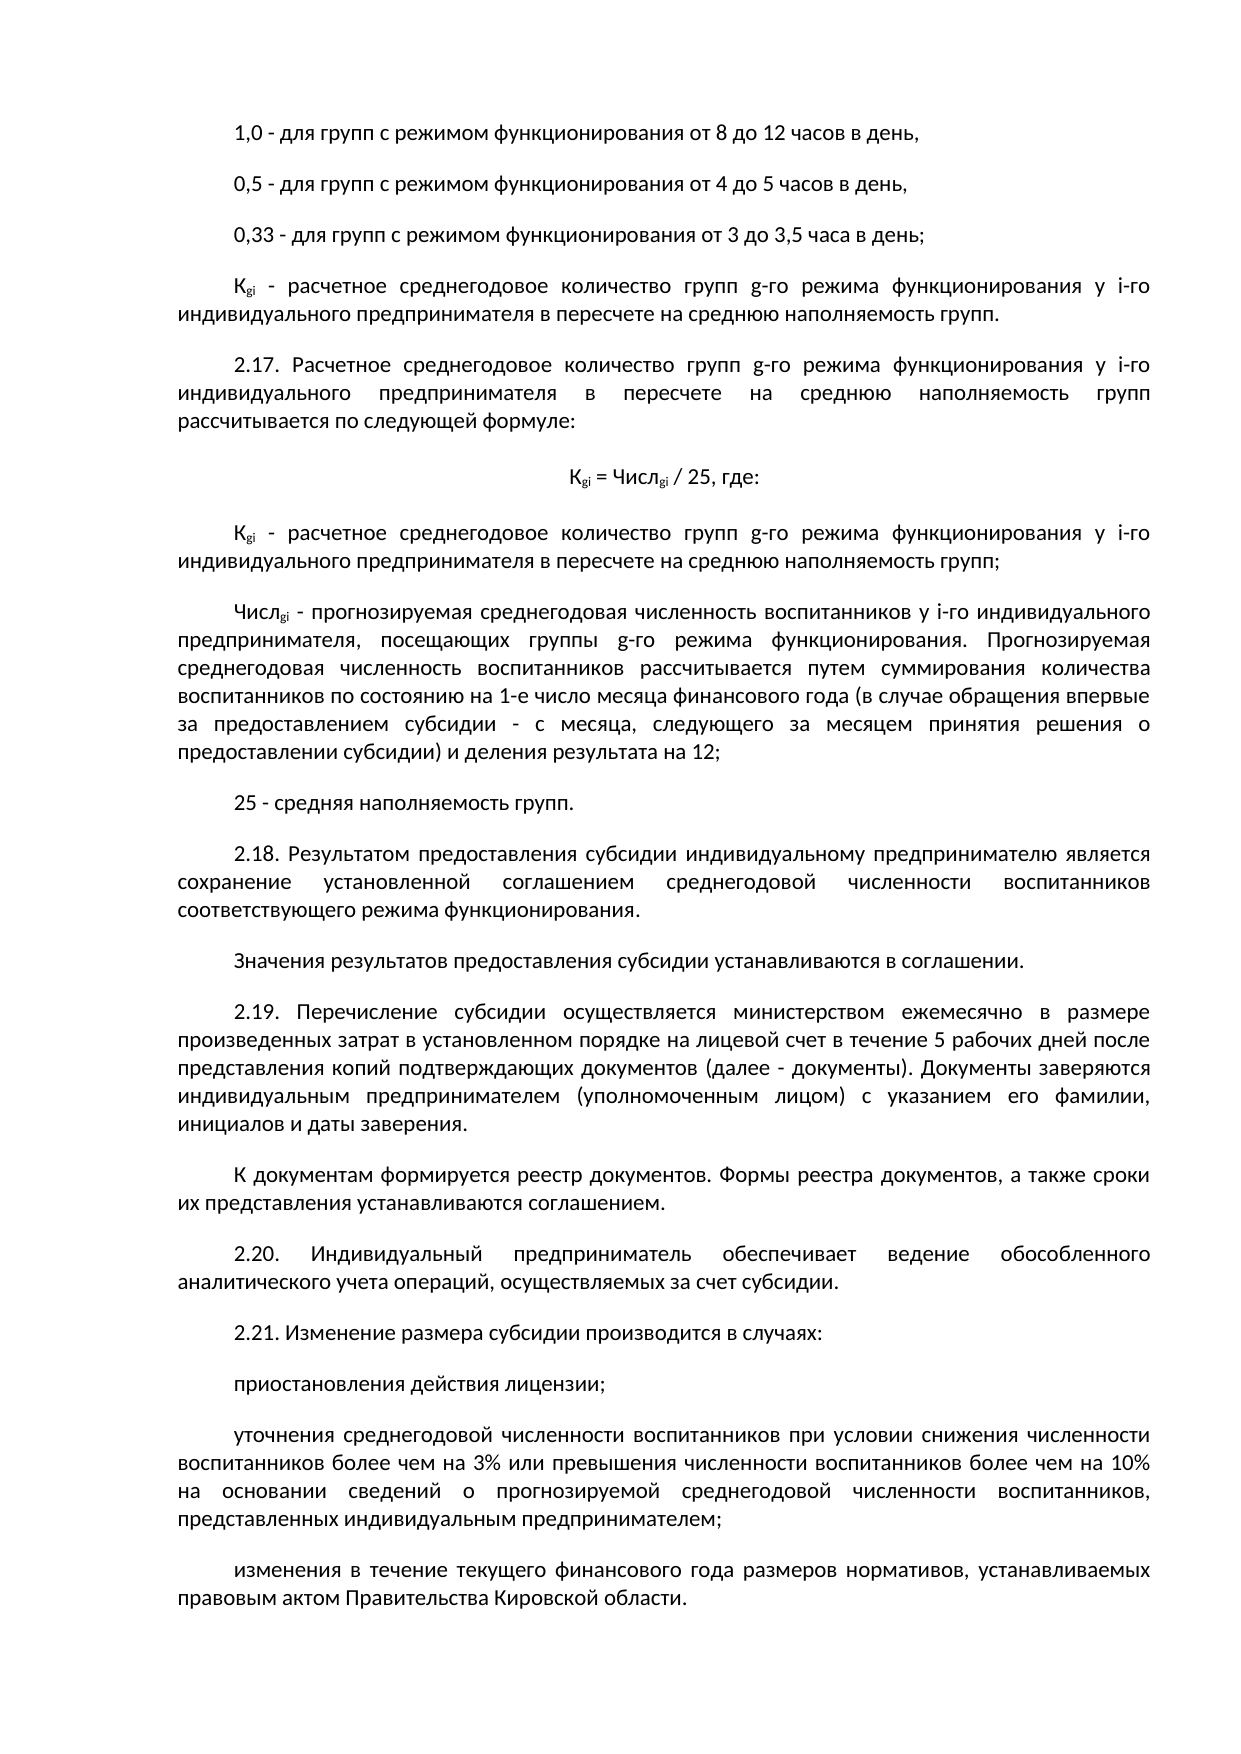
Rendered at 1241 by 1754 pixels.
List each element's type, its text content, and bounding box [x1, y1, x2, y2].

text Кgi - расчетное среднегодовое количество групп g-го режима функционирования у i-го индивидуального предпринимателя в пересчете на среднюю наполняемость групп. [177, 271, 1152, 327]
text 2.17. Расчетное среднегодовое количество групп g-го режима функционирования у i-го индивидуального предпринимателя в пересчете на среднюю наполняемость групп рассчитывается по следующей формуле: [177, 350, 1152, 434]
text К документам формируется реестр документов. Формы реестра документов, а также сроки их представления устанавливаются соглашением. [177, 1160, 1152, 1216]
text приостановления действия лицензии; [177, 1369, 1152, 1397]
text 2.19. Перечисление субсидии осуществляется министерством ежемесячно в размере произведенных затрат в установленном порядке на лицевой счет в течение 5 рабочих дней после представления копий подтверждающих документов (далее - документы). Документы заверяются индивидуальным предпринимателем (уполномоченным лицом) с указанием его фамилии, инициалов и даты заверения. [177, 997, 1152, 1137]
text 1,0 - для групп с режимом функционирования от 8 до 12 часов в день, [177, 118, 1152, 146]
text 0,5 - для групп с режимом функционирования от 4 до 5 часов в день, [177, 169, 1152, 197]
text Кgi = Числgi / 25, где: [177, 462, 1152, 490]
text 25 - средняя наполняемость групп. [177, 788, 1152, 816]
text 0,33 - для групп с режимом функционирования от 3 до 3,5 часа в день; [177, 220, 1152, 248]
text 2.21. Изменение размера субсидии производится в случаях: [177, 1318, 1152, 1346]
text 2.20. Индивидуальный предприниматель обеспечивает ведение обособленного аналитического учета операций, осуществляемых за счет субсидии. [177, 1239, 1152, 1295]
text Кgi - расчетное среднегодовое количество групп g-го режима функционирования у i-го индивидуального предпринимателя в пересчете на среднюю наполняемость групп; [177, 518, 1152, 574]
text Значения результатов предоставления субсидии устанавливаются в соглашении. [177, 946, 1152, 974]
text изменения в течение текущего финансового года размеров нормативов, устанавливаемых правовым актом Правительства Кировской области. [177, 1555, 1152, 1611]
text уточнения среднегодовой численности воспитанников при условии снижения численности воспитанников более чем на 3% или превышения численности воспитанников более чем на 10% на основании сведений о прогнозируемой среднегодовой численности воспитанников, представленных индивидуальным предпринимателем; [177, 1420, 1152, 1532]
text 2.18. Результатом предоставления субсидии индивидуальному предпринимателю является сохранение установленной соглашением среднегодовой численности воспитанников соответствующего режима функционирования. [177, 839, 1152, 923]
text Числgi - прогнозируемая среднегодовая численность воспитанников у i-го индивидуального предпринимателя, посещающих группы g-го режима функционирования. Прогнозируемая среднегодовая численность воспитанников рассчитывается путем суммирования количества воспитанников по состоянию на 1-е число месяца финансового года (в случае обращения впервые за предоставлением субсидии - с месяца, следующего за месяцем принятия решения о предоставлении субсидии) и деления результата на 12; [177, 597, 1152, 765]
